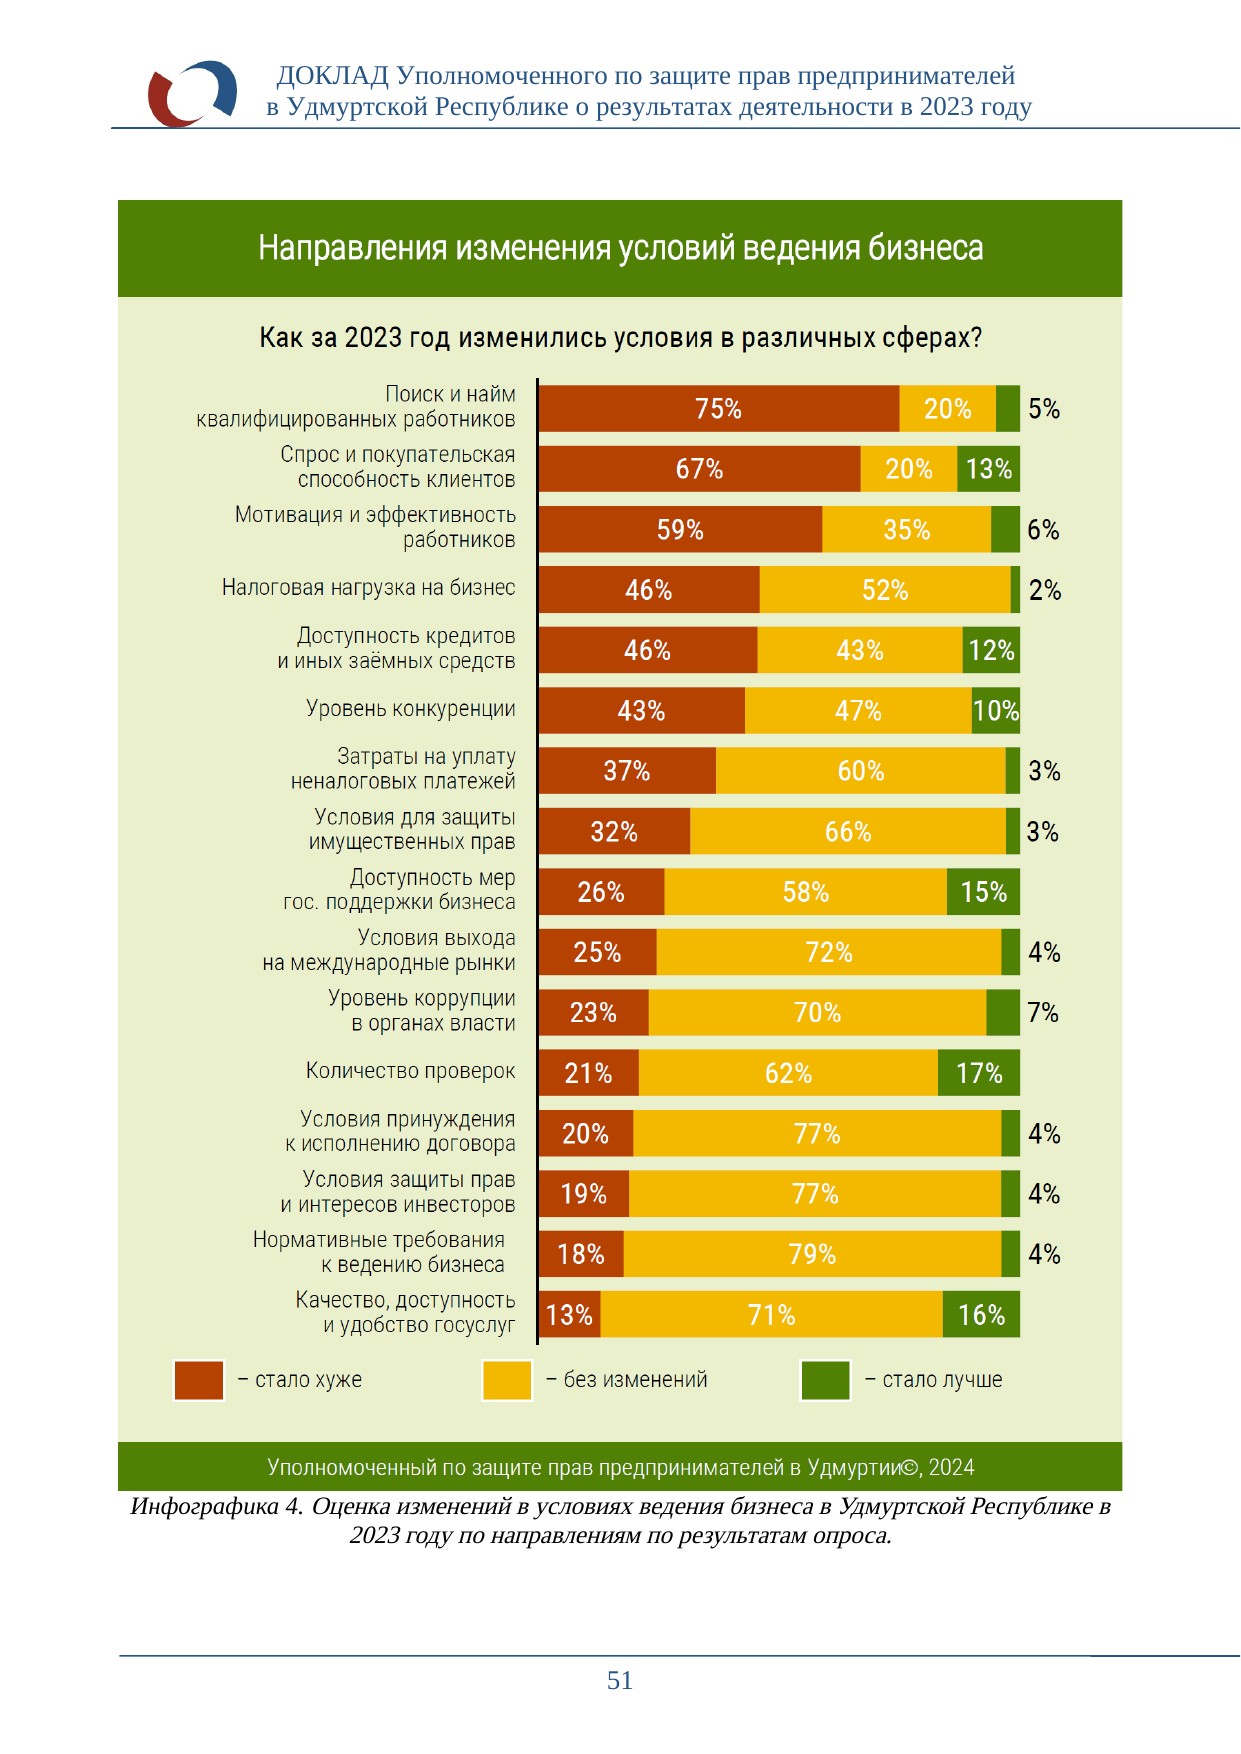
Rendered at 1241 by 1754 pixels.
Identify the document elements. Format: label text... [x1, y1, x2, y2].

picture [118, 200, 1123, 1491]
picture [146, 58, 238, 127]
